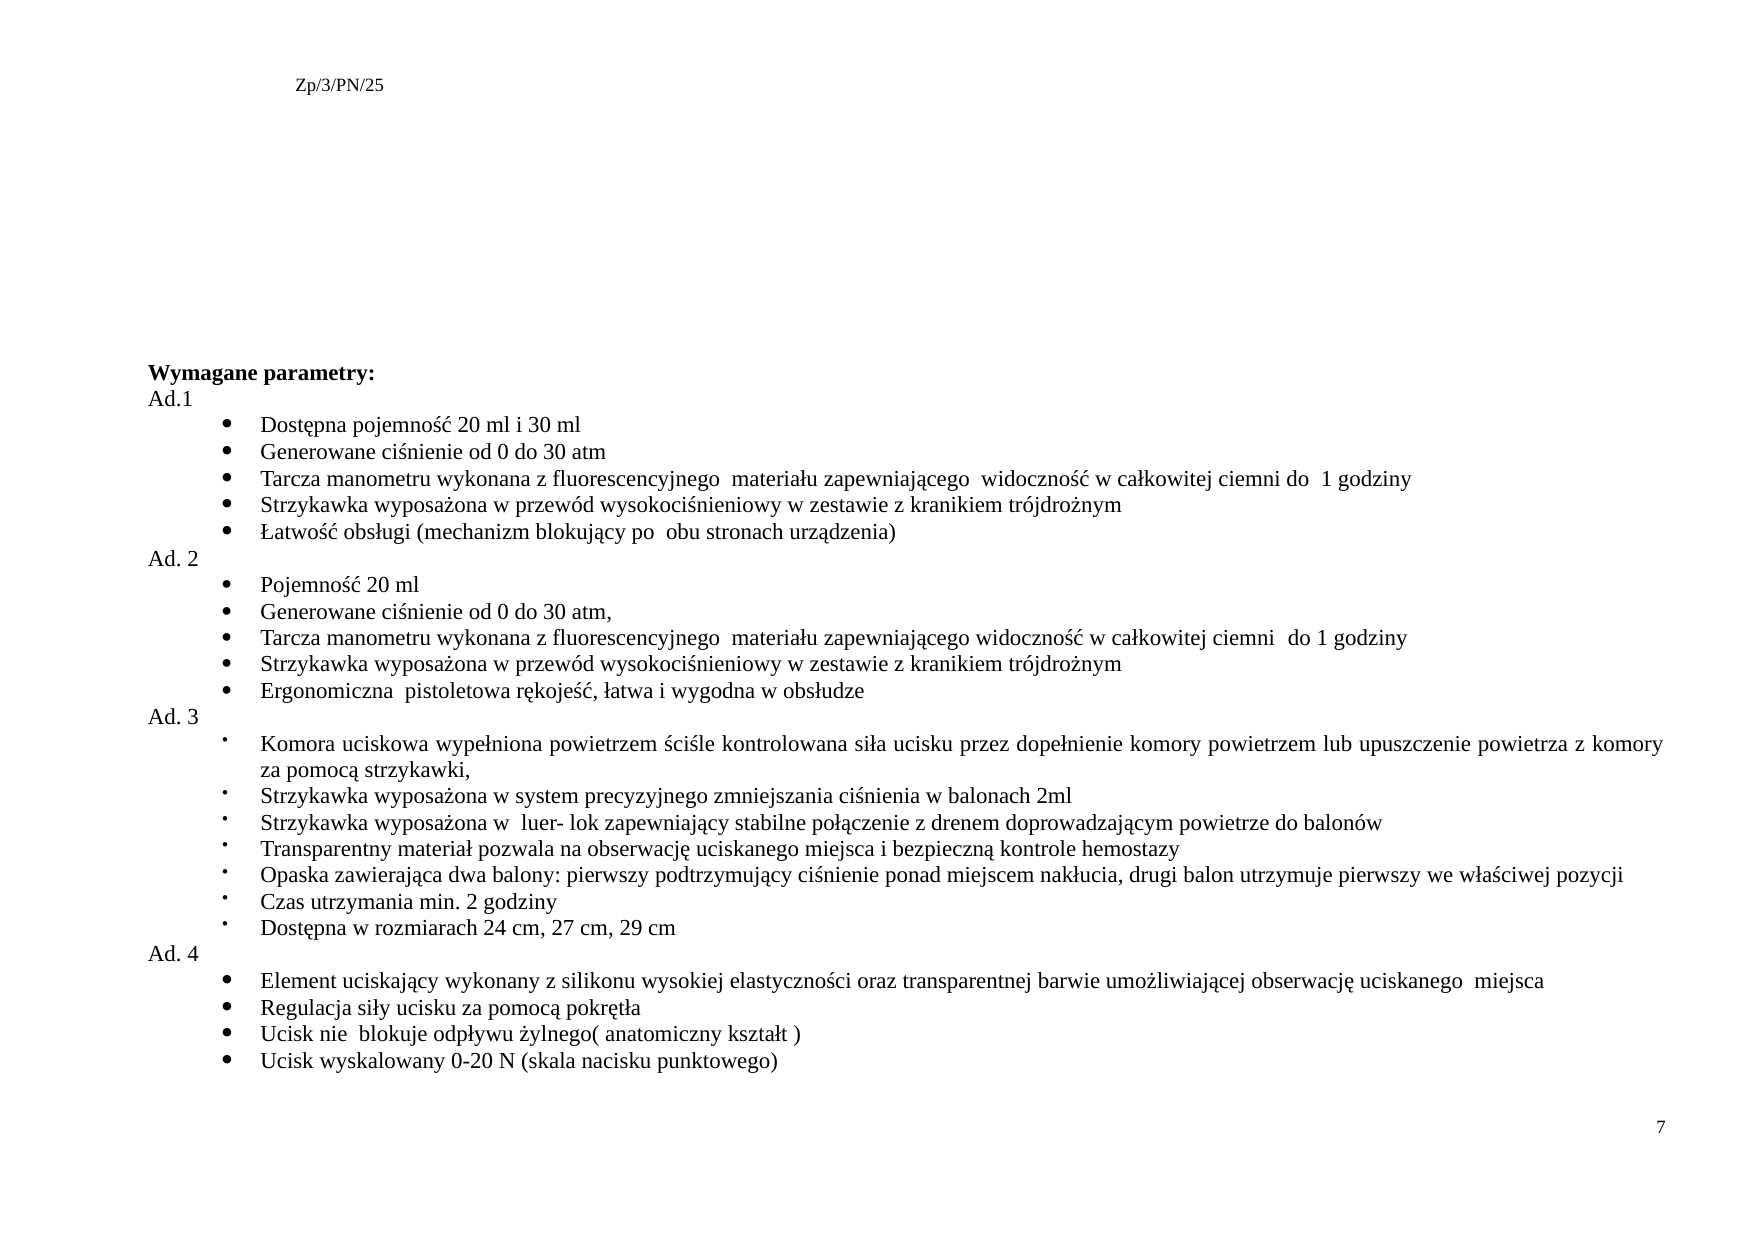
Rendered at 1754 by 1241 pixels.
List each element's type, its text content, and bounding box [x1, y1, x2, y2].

list Tarcza manometru wykonana z fluorescencyjnego materiału zapewniającego widoczność w całkowitej ciemni do 1 godziny [223, 465, 1665, 492]
list Ucisk nie blokuje odpływu żylnego( anatomiczny kształt ) [223, 1020, 1665, 1047]
list Opaska zawierająca dwa balony: pierwszy podtrzymujący ciśnienie ponad miejscem nakłucia, drugi balon utrzymuje pierwszy we właściwej pozycji [223, 861, 1665, 888]
list Strzykawka wyposażona w system precyzyjnego zmniejszania ciśnienia w balonach 2ml [223, 782, 1665, 809]
list Strzykawka wyposażona w przewód wysokociśnieniowy w zestawie z kranikiem trójdrożnym [223, 651, 1665, 677]
text Ad. 4 [148, 940, 1665, 967]
text Ad. 3 [148, 703, 1665, 729]
list Komora uciskowa wypełniona powietrzem ściśle kontrolowana siła ucisku przez dopełnienie komory powietrzem lub upuszczenie powietrza z komory za pomocą strzykawki, [223, 729, 1665, 782]
list Dostępna pojemność 20 ml i 30 ml [223, 411, 1665, 438]
list Element uciskający wykonany z silikonu wysokiej elastyczności oraz transparentnej barwie umożliwiającej obserwację uciskanego miejsca [223, 967, 1665, 993]
list Dostępna w rozmiarach 24 cm, 27 cm, 29 cm [223, 914, 1665, 940]
list Ucisk wyskalowany 0-20 N (skala nacisku punktowego) [223, 1047, 1665, 1074]
list Strzykawka wyposażona w przewód wysokociśnieniowy w zestawie z kranikiem trójdrożnym [223, 492, 1665, 518]
text Wymagane parametry: [148, 358, 1665, 385]
list Regulacja siły ucisku za pomocą pokrętła [223, 993, 1665, 1020]
list Transparentny materiał pozwala na obserwację uciskanego miejsca i bezpieczną kontrole hemostazy [223, 835, 1665, 861]
list Generowane ciśnienie od 0 do 30 atm [223, 438, 1665, 465]
list Pojemność 20 ml [223, 571, 1665, 598]
list Łatwość obsługi (mechanizm blokujący po obu stronach urządzenia) [223, 518, 1665, 545]
list Strzykawka wyposażona w luer- lok zapewniający stabilne połączenie z drenem doprowadzającym powietrze do balonów [223, 809, 1665, 835]
text Ad. 2 [148, 545, 1665, 571]
list Czas utrzymania min. 2 godziny [223, 888, 1665, 914]
list Tarcza manometru wykonana z fluorescencyjnego materiału zapewniającego widoczność w całkowitej ciemni do 1 godziny [223, 624, 1665, 651]
text Ad.1 [148, 385, 1665, 411]
list Generowane ciśnienie od 0 do 30 atm, [223, 598, 1665, 624]
list Ergonomiczna pistoletowa rękojeść, łatwa i wygodna w obsłudze [223, 677, 1665, 703]
